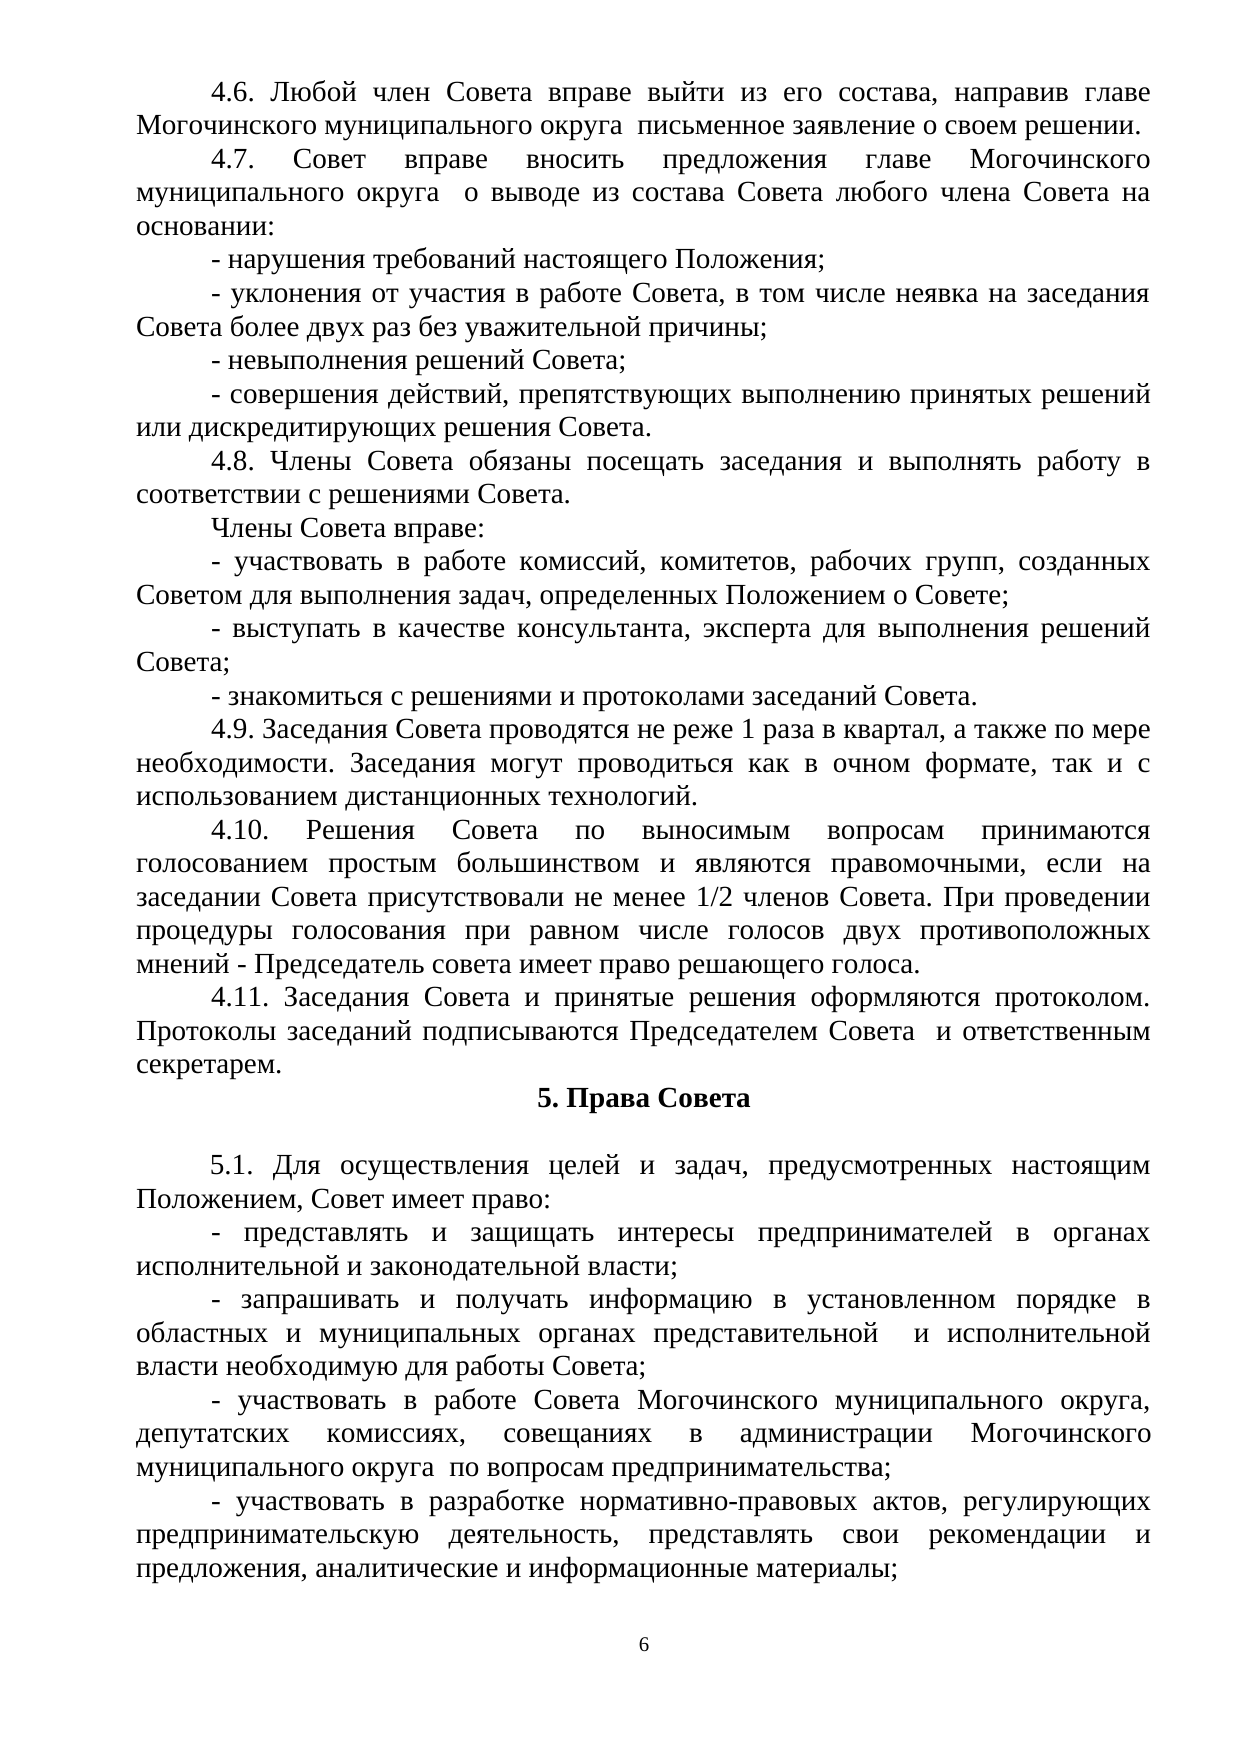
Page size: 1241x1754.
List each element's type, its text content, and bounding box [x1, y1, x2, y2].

text 4.6. Любой член Совета вправе выйти из его состава, направив главе Могочинского муниципального округа письменное заявление о своем решении. [136, 74, 1152, 141]
text 4.9. Заседания Совета проводятся не реже 1 раза в квартал, а также по мере необходимости. Заседания могут проводиться как в очном формате, так и с использованием дистанционных технологий. [136, 711, 1152, 812]
text - участвовать в разработке нормативно-правовых актов, регулирующих предпринимательскую деятельность, представлять свои рекомендации и предложения, аналитические и информационные материалы; [136, 1483, 1152, 1583]
text 4.11. Заседания Совета и принятые решения оформляются протоколом. Протоколы заседаний подписываются Председателем Совета и ответственным секретарем. [136, 979, 1152, 1080]
text Члены Совета вправе: [136, 510, 1152, 543]
text - уклонения от участия в работе Совета, в том числе неявка на заседания Совета более двух раз без уважительной причины; [136, 275, 1152, 342]
text - знакомиться с решениями и протоколами заседаний Совета. [136, 678, 1152, 711]
text - совершения действий, препятствующих выполнению принятых решений или дискредитирующих решения Совета. [136, 376, 1152, 443]
text 5. Права Совета [136, 1080, 1152, 1114]
text - нарушения требований настоящего Положения; [136, 242, 1152, 275]
text - представлять и защищать интересы предпринимателей в органах исполнительной и законодательной власти; [136, 1214, 1152, 1281]
text - участвовать в работе Совета Могочинского муниципального округа, депутатских комиссиях, совещаниях в администрации Могочинского муниципального округа по вопросам предпринимательства; [136, 1382, 1152, 1483]
text 4.8. Члены Совета обязаны посещать заседания и выполнять работу в соответствии с решениями Совета. [136, 443, 1152, 510]
text - невыполнения решений Совета; [136, 342, 1152, 376]
text 5.1. Для осуществления целей и задач, предусмотренных настоящим Положением, Совет имеет право: [136, 1147, 1152, 1214]
text 4.7. Совет вправе вносить предложения главе Могочинского муниципального округа о выводе из состава Совета любого члена Совета на основании: [136, 141, 1152, 242]
text 4.10. Решения Совета по выносимым вопросам принимаются голосованием простым большинством и являются правомочными, если на заседании Совета присутствовали не менее 1/2 членов Совета. При проведении процедуры голосования при равном числе голосов двух противоположных мнений - Председатель совета имеет право решающего голоса. [136, 812, 1152, 979]
text - запрашивать и получать информацию в установленном порядке в областных и муниципальных органах представительной и исполнительной власти необходимую для работы Совета; [136, 1281, 1152, 1382]
text - выступать в качестве консультанта, эксперта для выполнения решений Совета; [136, 611, 1152, 678]
text - участвовать в работе комиссий, комитетов, рабочих групп, созданных Советом для выполнения задач, определенных Положением о Совете; [136, 543, 1152, 611]
